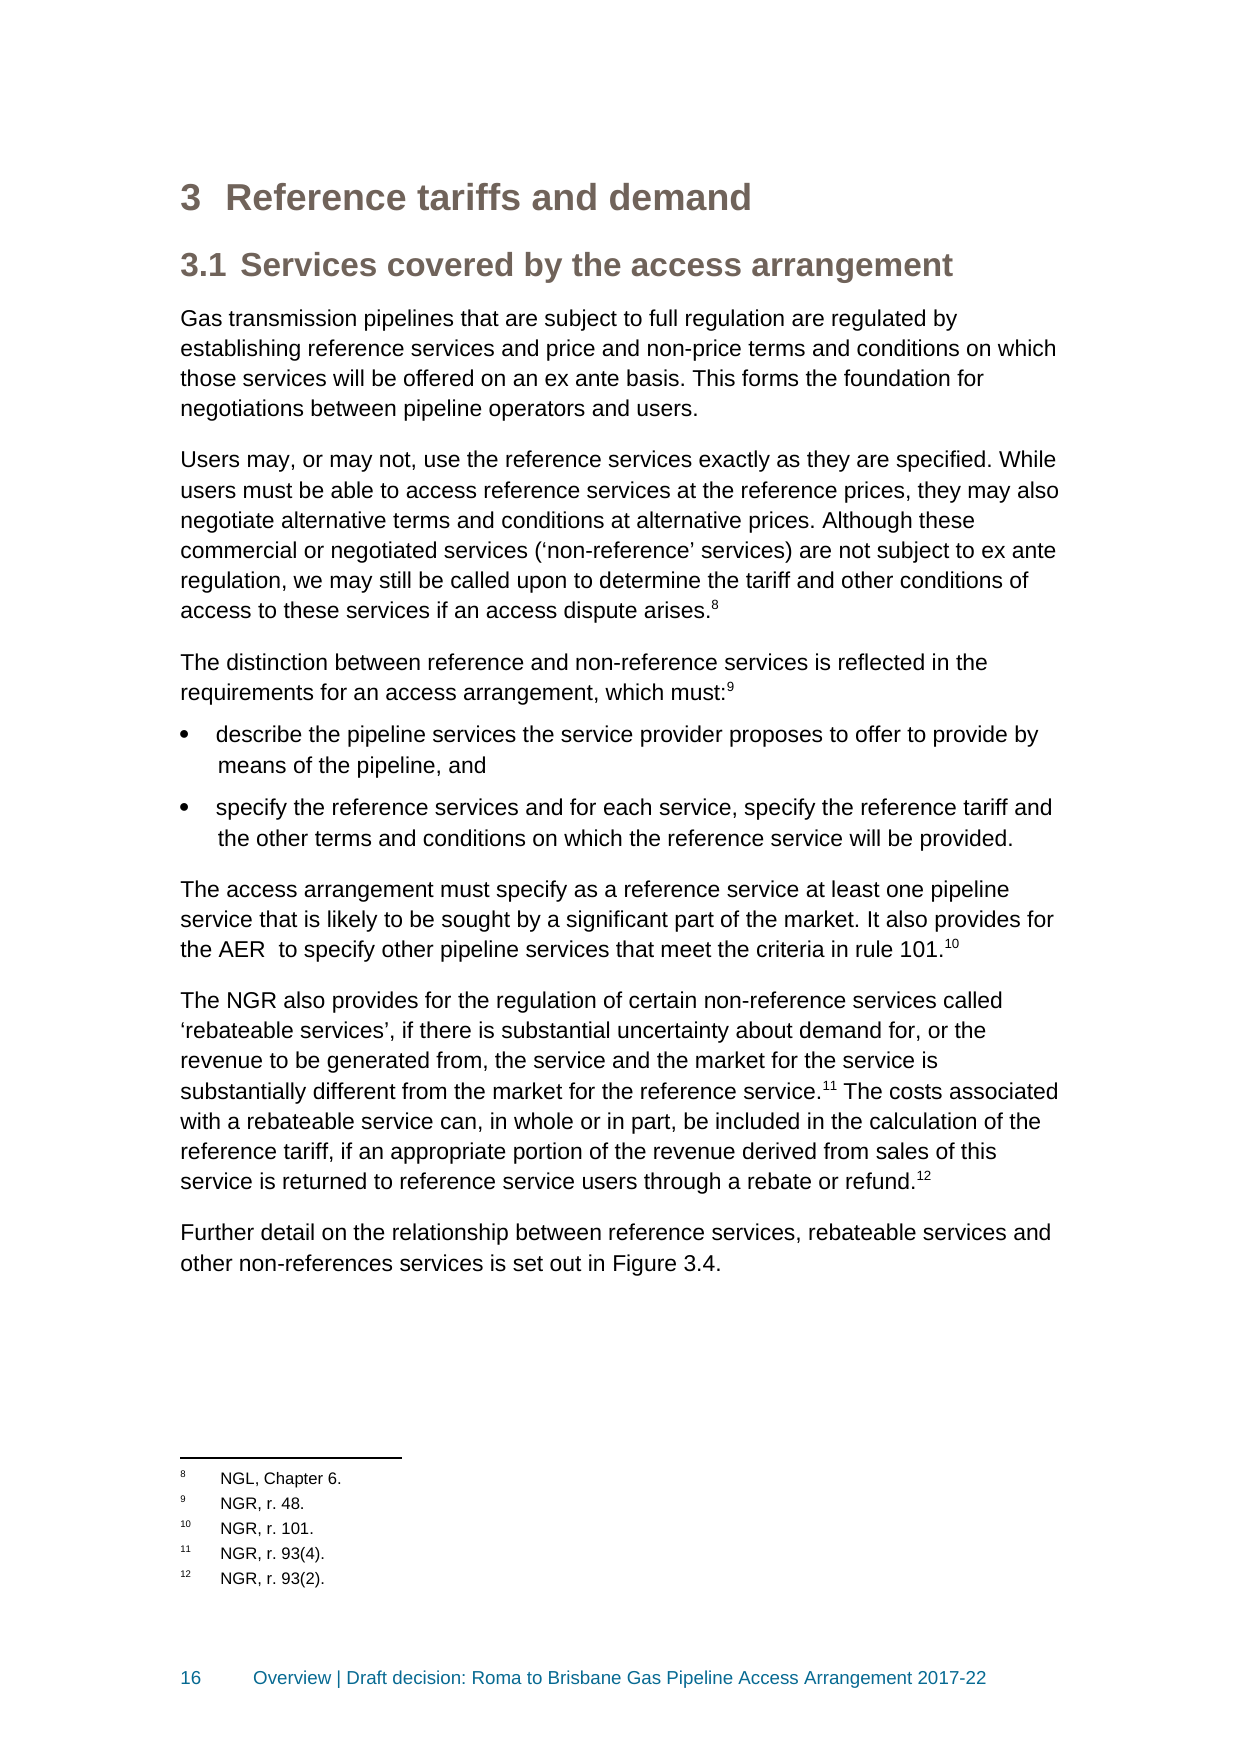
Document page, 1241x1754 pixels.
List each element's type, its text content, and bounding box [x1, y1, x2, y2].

text The distinction between reference and non-reference services is reflected in the requirements for an access arrangement, which must: [180, 648, 1063, 705]
picture [473, 1671, 480, 1684]
text The access arrangement must specify as a reference service at least one pipeline service that is likely to be sought by a significant part of the market. It also provides for the AER to specify other pipeline services that meet the criteria in rule 101. [180, 876, 1063, 962]
text Gas transmission pipelines that are subject to full regulation are regulated by establishing reference services and price and non-price terms and conditions on which those services will be offered on an ex ante basis. This forms the foundation for negotiations between pipeline operators and users. [180, 305, 1063, 422]
subtitle Reference tariffs and demand [180, 175, 1063, 218]
list describe the pipeline services the service provider proposes to offer to provide by means of the pipeline, and [180, 721, 1063, 778]
text Users may, or may not, use the reference services exactly as they are specified. While users must be able to access reference services at the reference prices, they may also negotiate alternative terms and conditions at alternative prices. Although these commercial or negotiated services (‘non-reference’ services) are not subject to ex ante regulation, we may still be called upon to determine the tariff and other conditions of access to these services if an access dispute arises. [180, 446, 1063, 624]
text The NGR also provides for the regulation of certain non-reference services called ‘rebateable services’, if there is substantial uncertainty about demand for, or the revenue to be generated from, the service and the market for the service is substantially different from the market for the reference service. The costs associated with a rebateable service can, in whole or in part, be included in the calculation of the reference tariff, if an appropriate portion of the revenue derived from sales of this service is returned to reference service users through a rebate or refund. [180, 987, 1063, 1194]
list specify the reference services and for each service, specify the reference tariff and the other terms and conditions on which the reference service will be provided. [180, 794, 1063, 851]
picture [601, 1674, 605, 1684]
picture [451, 1674, 455, 1684]
subtitle Services covered by the access arrangement [180, 245, 1063, 284]
